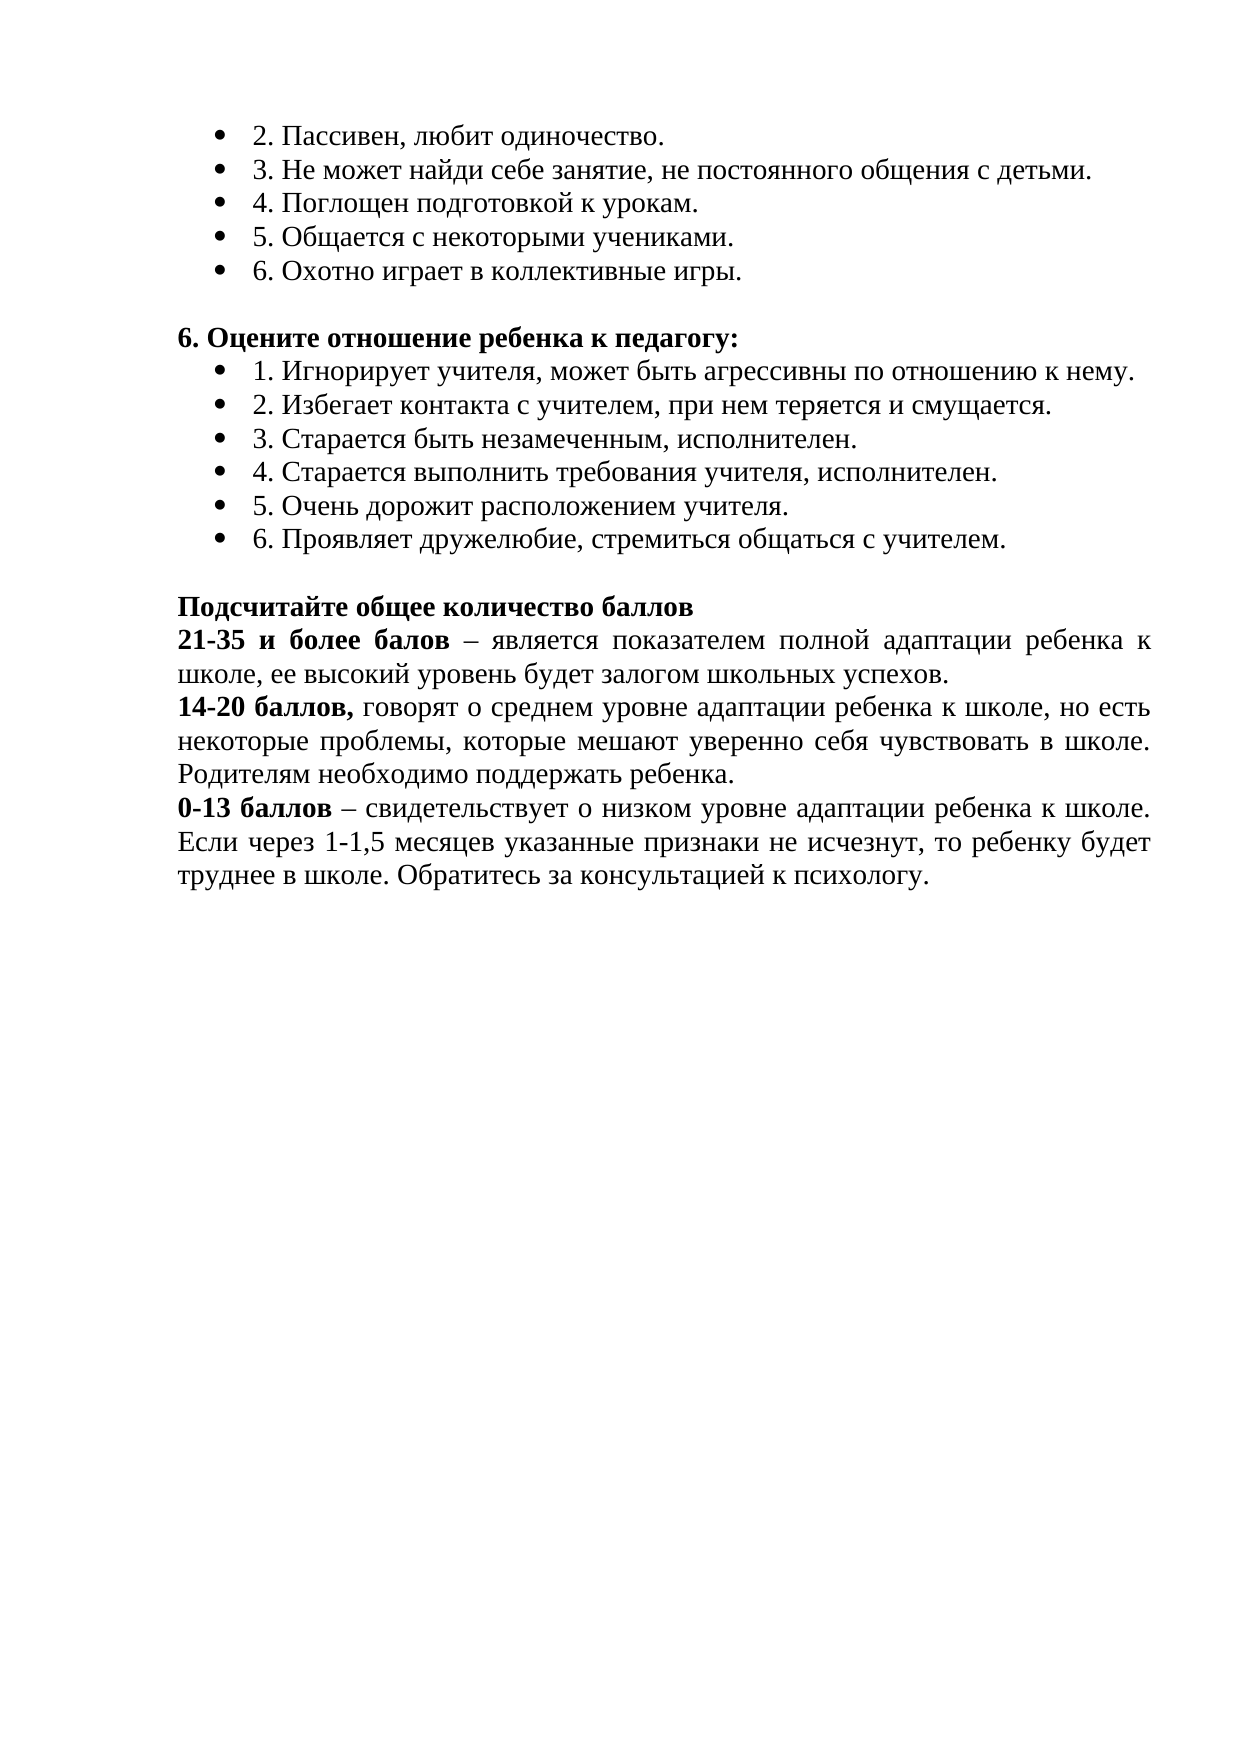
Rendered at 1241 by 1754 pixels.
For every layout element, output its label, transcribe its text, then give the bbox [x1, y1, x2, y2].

list 3. Не может найди себе занятие, не постоянного общения с детьми. [215, 152, 1152, 185]
list 6. Проявляет дружелюбие, стремиться общаться с учителем. [215, 522, 1152, 555]
text 6. Оцените отношение ребенка к педагогу: [177, 320, 1152, 353]
list 4. Поглощен подготовкой к урокам. [215, 185, 1152, 219]
list 4. Старается выполнить требования учителя, исполнителен. [215, 454, 1152, 488]
text 0-13 баллов – свидетельствует о низком уровне адаптации ребенка к школе. Если через 1-1,5 месяцев указанные признаки не исчезнут, то ребенку будет труднее в школе. Обратитесь за консультацией к психологу. [177, 790, 1152, 891]
list 2. Пассивен, любит одиночество. [215, 118, 1152, 152]
text 21-35 и более балов – является показателем полной адаптации ребенка к школе, ее высокий уровень будет залогом школьных успехов. [177, 622, 1152, 689]
list 6. Охотно играет в коллективные игры. [215, 253, 1152, 286]
text Подсчитайте общее количество баллов [177, 589, 1152, 622]
list 3. Старается быть незамеченным, исполнителен. [215, 421, 1152, 454]
list 2. Избегает контакта с учителем, при нем теряется и смущается. [215, 387, 1152, 421]
list 5. Общается с некоторыми учениками. [215, 219, 1152, 253]
list 1. Игнорирует учителя, может быть агрессивны по отношению к нему. [215, 353, 1152, 387]
list 5. Очень дорожит расположением учителя. [215, 488, 1152, 522]
text 14-20 баллов, говорят о среднем уровне адаптации ребенка к школе, но есть некоторые проблемы, которые мешают уверенно себя чувствовать в школе. Родителям необходимо поддержать ребенка. [177, 689, 1152, 790]
